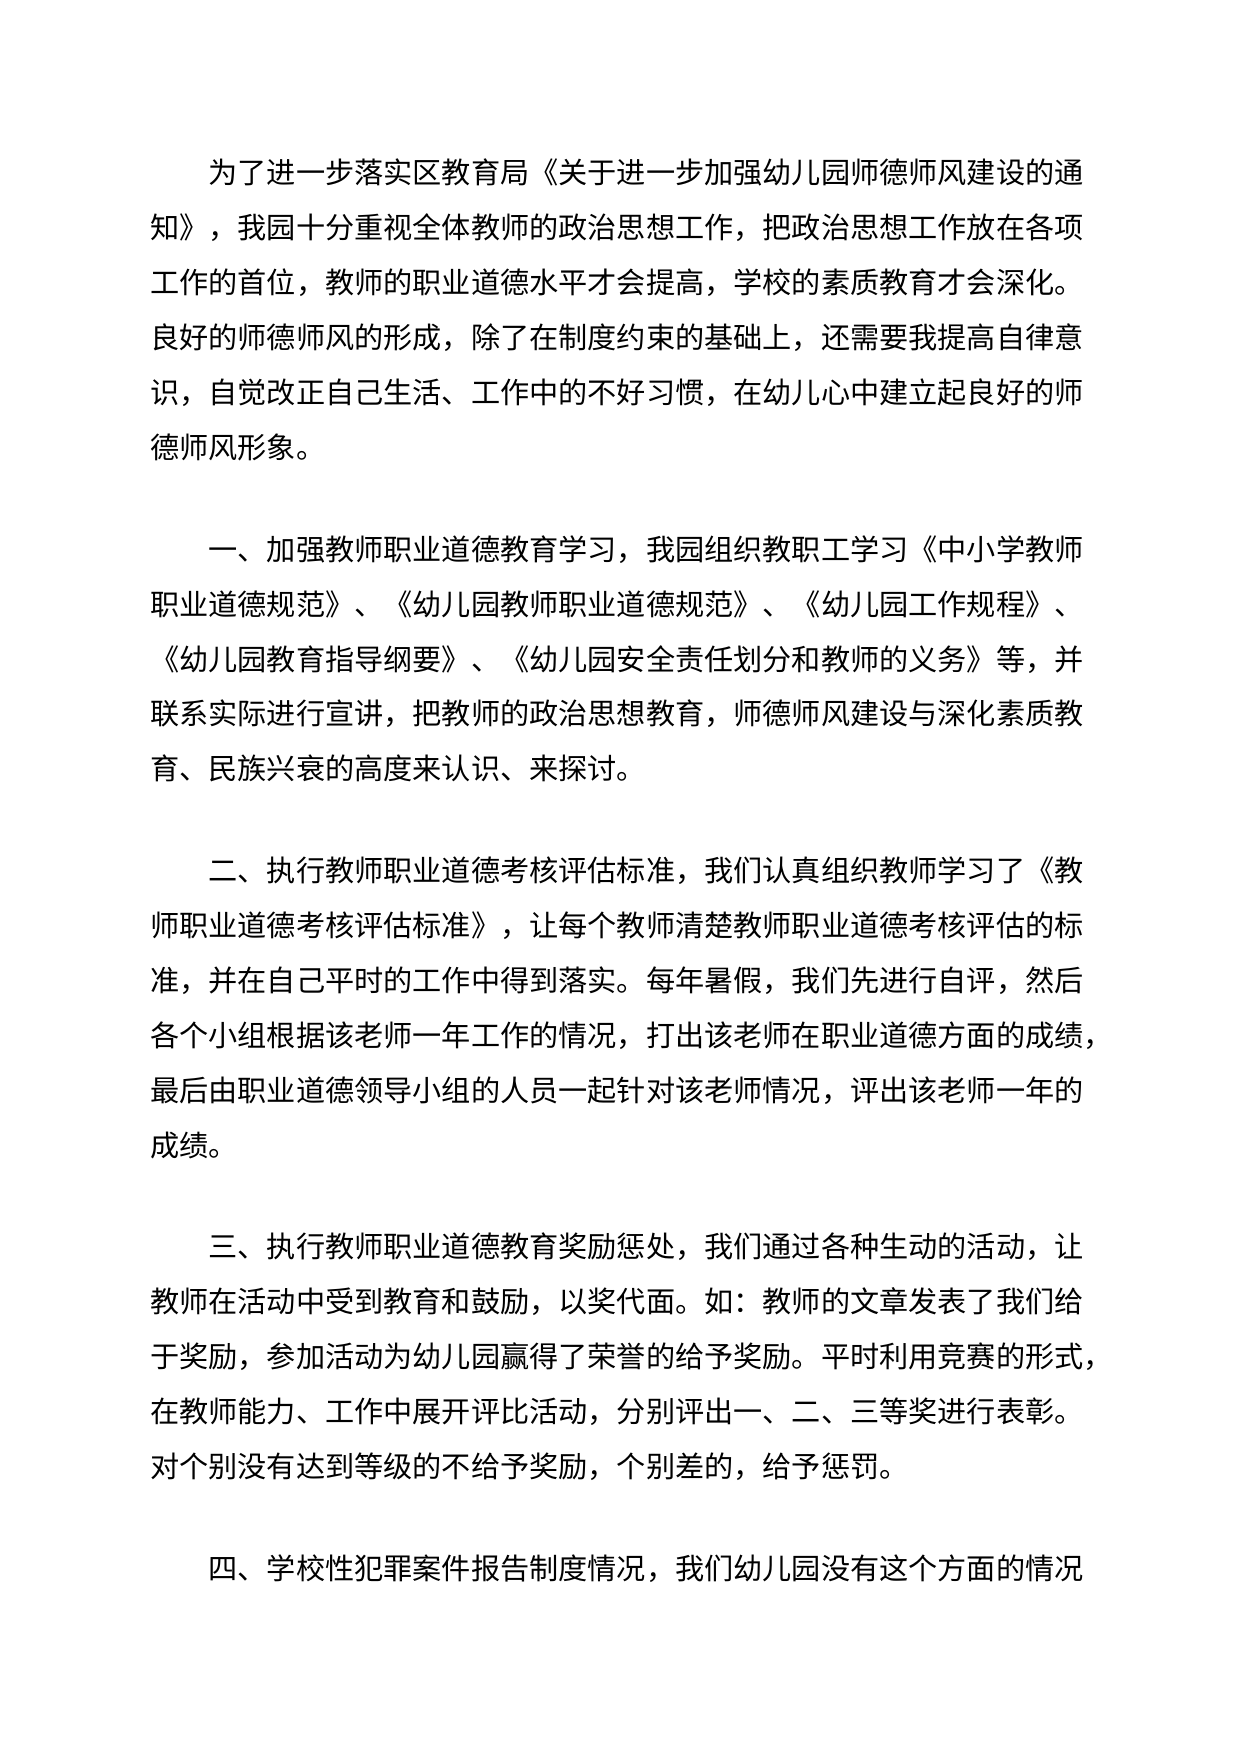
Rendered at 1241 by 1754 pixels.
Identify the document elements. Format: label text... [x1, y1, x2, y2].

text 三、执行教师职业道德教育奖励惩处，我们通过各种生动的活动，让教师在活动中受到教育和鼓励，以奖代面。如：教师的文章发表了我们给于奖励，参加活动为幼儿园赢得了荣誉的给予奖励。平时利用竞赛的形式，在教师能力、工作中展开评比活动，分别评出一、二、三等奖进行表彰。对个别没有达到等级的不给予奖励，个别差的，给予惩罚。 [150, 1224, 1090, 1486]
text 一、加强教师职业道德教育学习，我园组织教职工学习《中小学教师职业道德规范》、《幼儿园教师职业道德规范》、《幼儿园工作规程》、《幼儿园教育指导纲要》、《幼儿园安全责任划分和教师的义务》等，并联系实际进行宣讲，把教师的政治思想教育，师德师风建设与深化素质教育、民族兴衰的高度来认识、来探讨。 [150, 526, 1090, 788]
text 二、执行教师职业道德考核评估标准，我们认真组织教师学习了《教师职业道德考核评估标准》，让每个教师清楚教师职业道德考核评估的标准，并在自己平时的工作中得到落实。每年暑假，我们先进行自评，然后各个小组根据该老师一年工作的情况，打出该老师在职业道德方面的成绩，最后由职业道德领导小组的人员一起针对该老师情况，评出该老师一年的成绩。 [150, 848, 1090, 1164]
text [150, 1545, 1090, 1587]
text 为了进一步落实区教育局《关于进一步加强幼儿园师德师风建设的通知》，我园十分重视全体教师的政治思想工作，把政治思想工作放在各项工作的首位，教师的职业道德水平才会提高，学校的素质教育才会深化。良好的师德师风的形成，除了在制度约束的基础上，还需要我提高自律意识，自觉改正自己生活、工作中的不好习惯，在幼儿心中建立起良好的师德师风形象。 [150, 150, 1090, 467]
